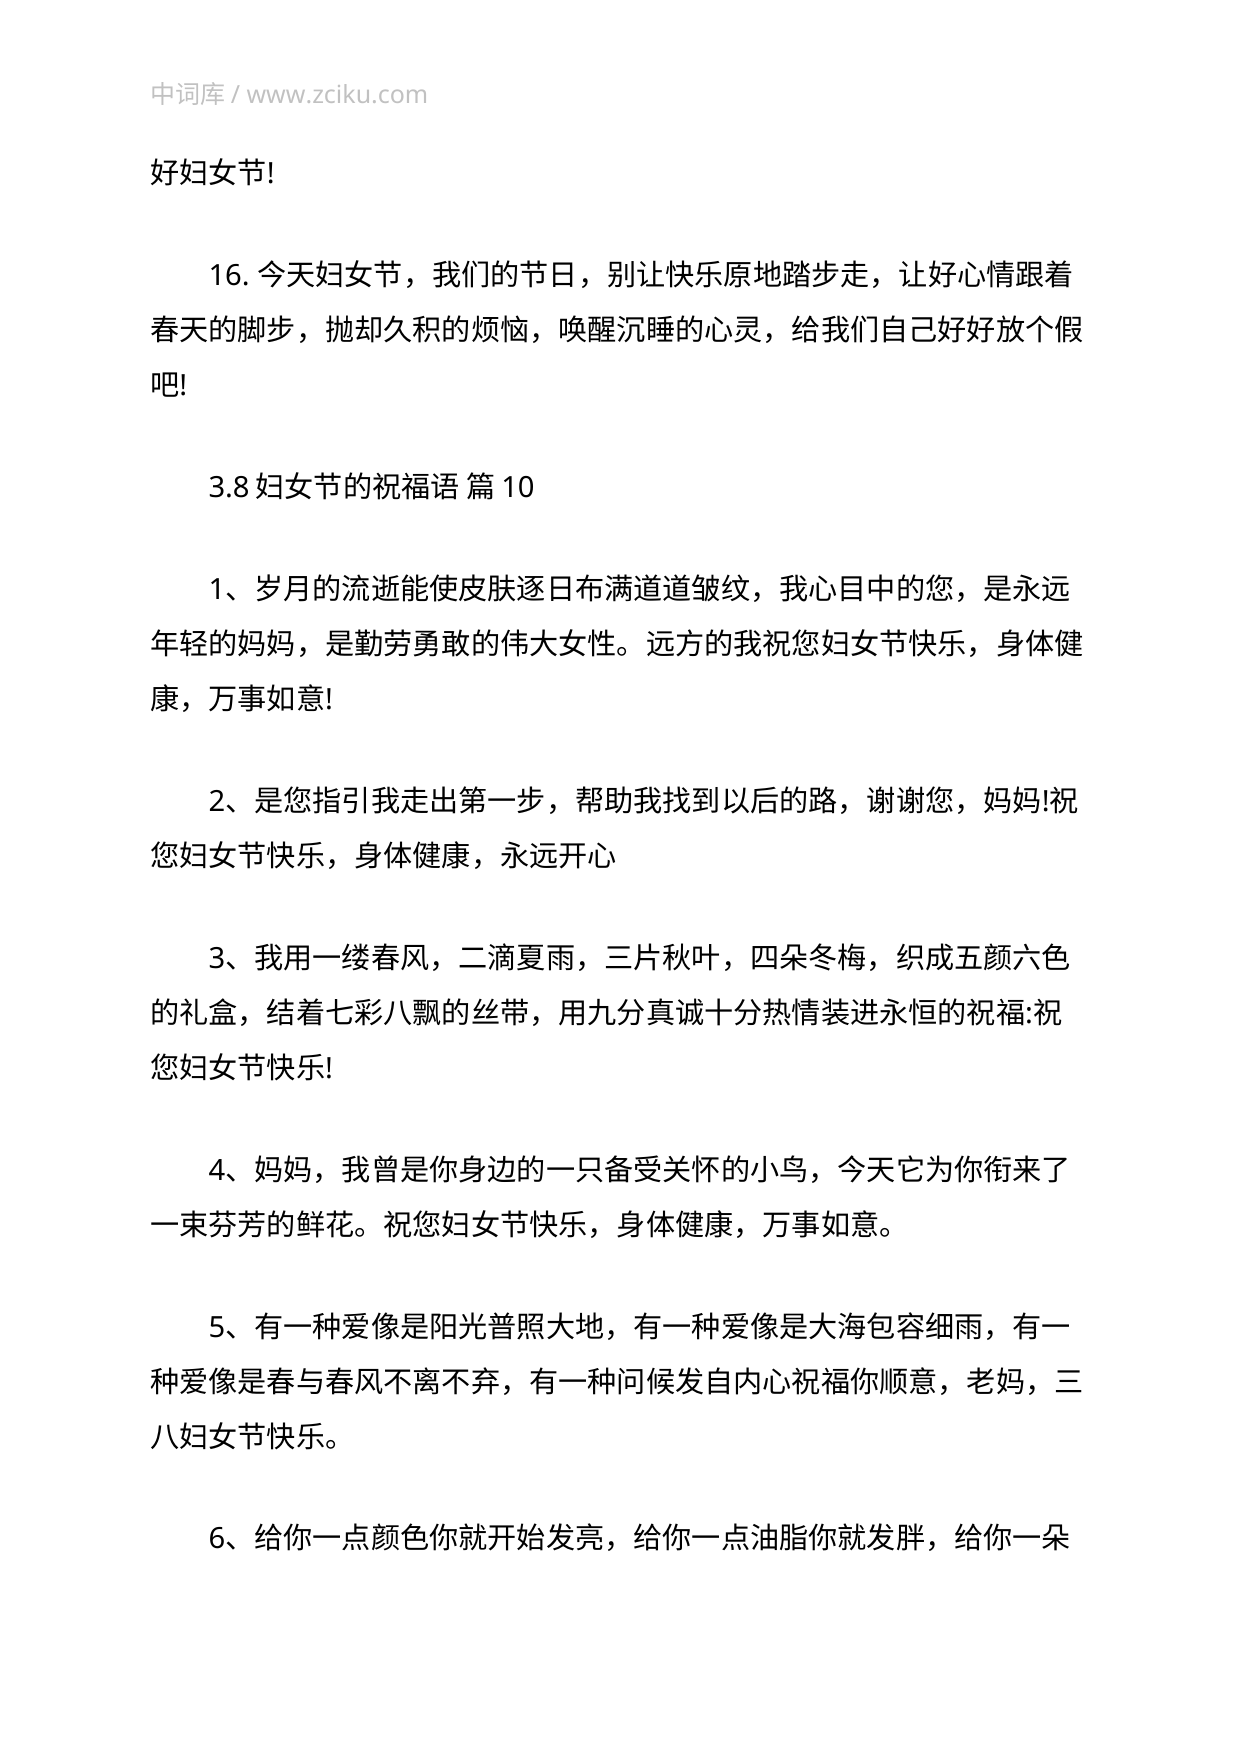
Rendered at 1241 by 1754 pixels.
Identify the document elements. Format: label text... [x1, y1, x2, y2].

text 4、妈妈，我曾是你身边的一只备受关怀的小鸟，今天它为你衔来了一束芬芳的鲜花。祝您妇女节快乐，身体健康，万事如意。 [150, 1146, 1090, 1244]
text 16. 今天妇女节，我们的节日，别让快乐原地踏步走，让好心情跟着春天的脚步，抛却久积的烦恼，唤醒沉睡的心灵，给我们自己好好放个假吧! [150, 252, 1090, 404]
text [150, 1515, 1090, 1557]
text 2、是您指引我走出第一步，帮助我找到以后的路，谢谢您，妈妈!祝您妇女节快乐，身体健康，永远开心 [150, 778, 1090, 875]
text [150, 150, 1090, 192]
text 5、有一种爱像是阳光普照大地，有一种爱像是大海包容细雨，有一种爱像是春与春风不离不弃，有一种问候发自内心祝福你顺意，老妈，三八妇女节快乐。 [150, 1303, 1090, 1455]
text 3、我用一缕春风，二滴夏雨，三片秋叶，四朵冬梅，织成五颜六色的礼盒，结着七彩八飘的丝带，用九分真诚十分热情装进永恒的祝福:祝您妇女节快乐! [150, 934, 1090, 1087]
text 3.8妇女节的祝福语 篇10 [150, 464, 1090, 506]
text 1、岁月的流逝能使皮肤逐日布满道道皱纹，我心目中的您，是永远年轻的妈妈，是勤劳勇敢的伟大女性。远方的我祝您妇女节快乐，身体健康，万事如意! [150, 566, 1090, 718]
